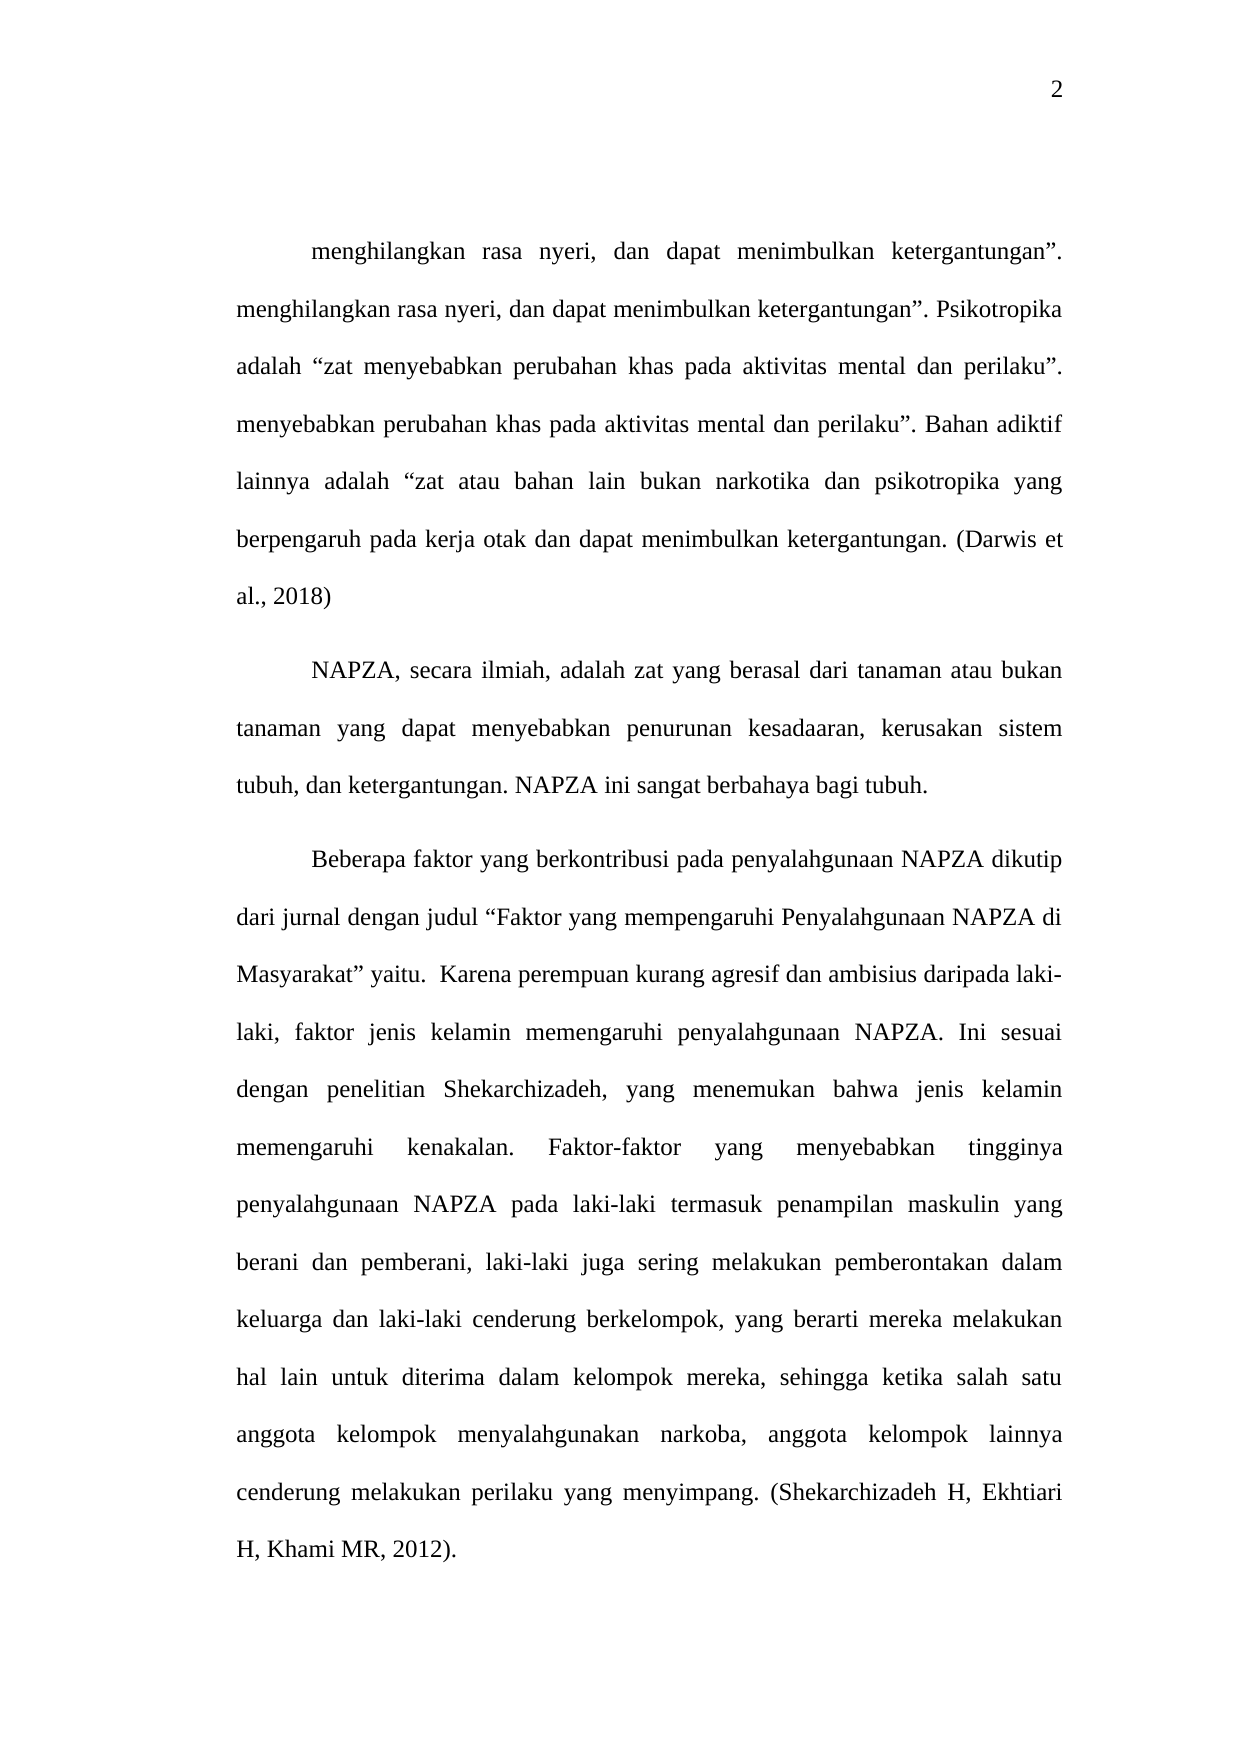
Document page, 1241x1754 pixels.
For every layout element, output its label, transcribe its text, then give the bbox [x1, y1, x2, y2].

text Beberapa faktor yang berkontribusi pada penyalahgunaan NAPZA dikutip dari jurnal dengan judul “Faktor yang mempengaruhi Penyalahgunaan NAPZA di Masyarakat” yaitu. Karena perempuan kurang agresif dan ambisius daripada laki-laki, faktor jenis kelamin memengaruhi penyalahgunaan NAPZA. Ini sesuai dengan penelitian Shekarchizadeh, yang menemukan bahwa jenis kelamin memengaruhi kenakalan. Faktor-faktor yang menyebabkan tingginya penyalahgunaan NAPZA pada laki-laki termasuk penampilan maskulin yang berani dan pemberani, laki-laki juga sering melakukan pemberontakan dalam keluarga dan laki-laki cenderung berkelompok, yang berarti mereka melakukan hal lain untuk diterima dalam kelompok mereka, sehingga ketika salah satu anggota kelompok menyalahgunakan narkoba, anggota kelompok lainnya cenderung melakukan perilaku yang menyimpang. (Shekarchizadeh H, Ekhtiari H, Khami MR, 2012). [236, 844, 1063, 1563]
text menghilangkan rasa nyeri, dan dapat menimbulkan ketergantungan”. menghilangkan rasa nyeri, dan dapat menimbulkan ketergantungan”. Psikotropika adalah “zat menyebabkan perubahan khas pada aktivitas mental dan perilaku”. menyebabkan perubahan khas pada aktivitas mental dan perilaku”. Bahan adiktif lainnya adalah “zat atau bahan lain bukan narkotika dan psikotropika yang berpengaruh pada kerja otak dan dapat menimbulkan ketergantungan. (Darwis et al., 2018) [236, 236, 1063, 610]
text NAPZA, secara ilmiah, adalah zat yang berasal dari tanaman atau bukan tanaman yang dapat menyebabkan penurunan kesadaaran, kerusakan sistem tubuh, dan ketergantungan. NAPZA ini sangat berbahaya bagi tubuh. [236, 655, 1063, 799]
